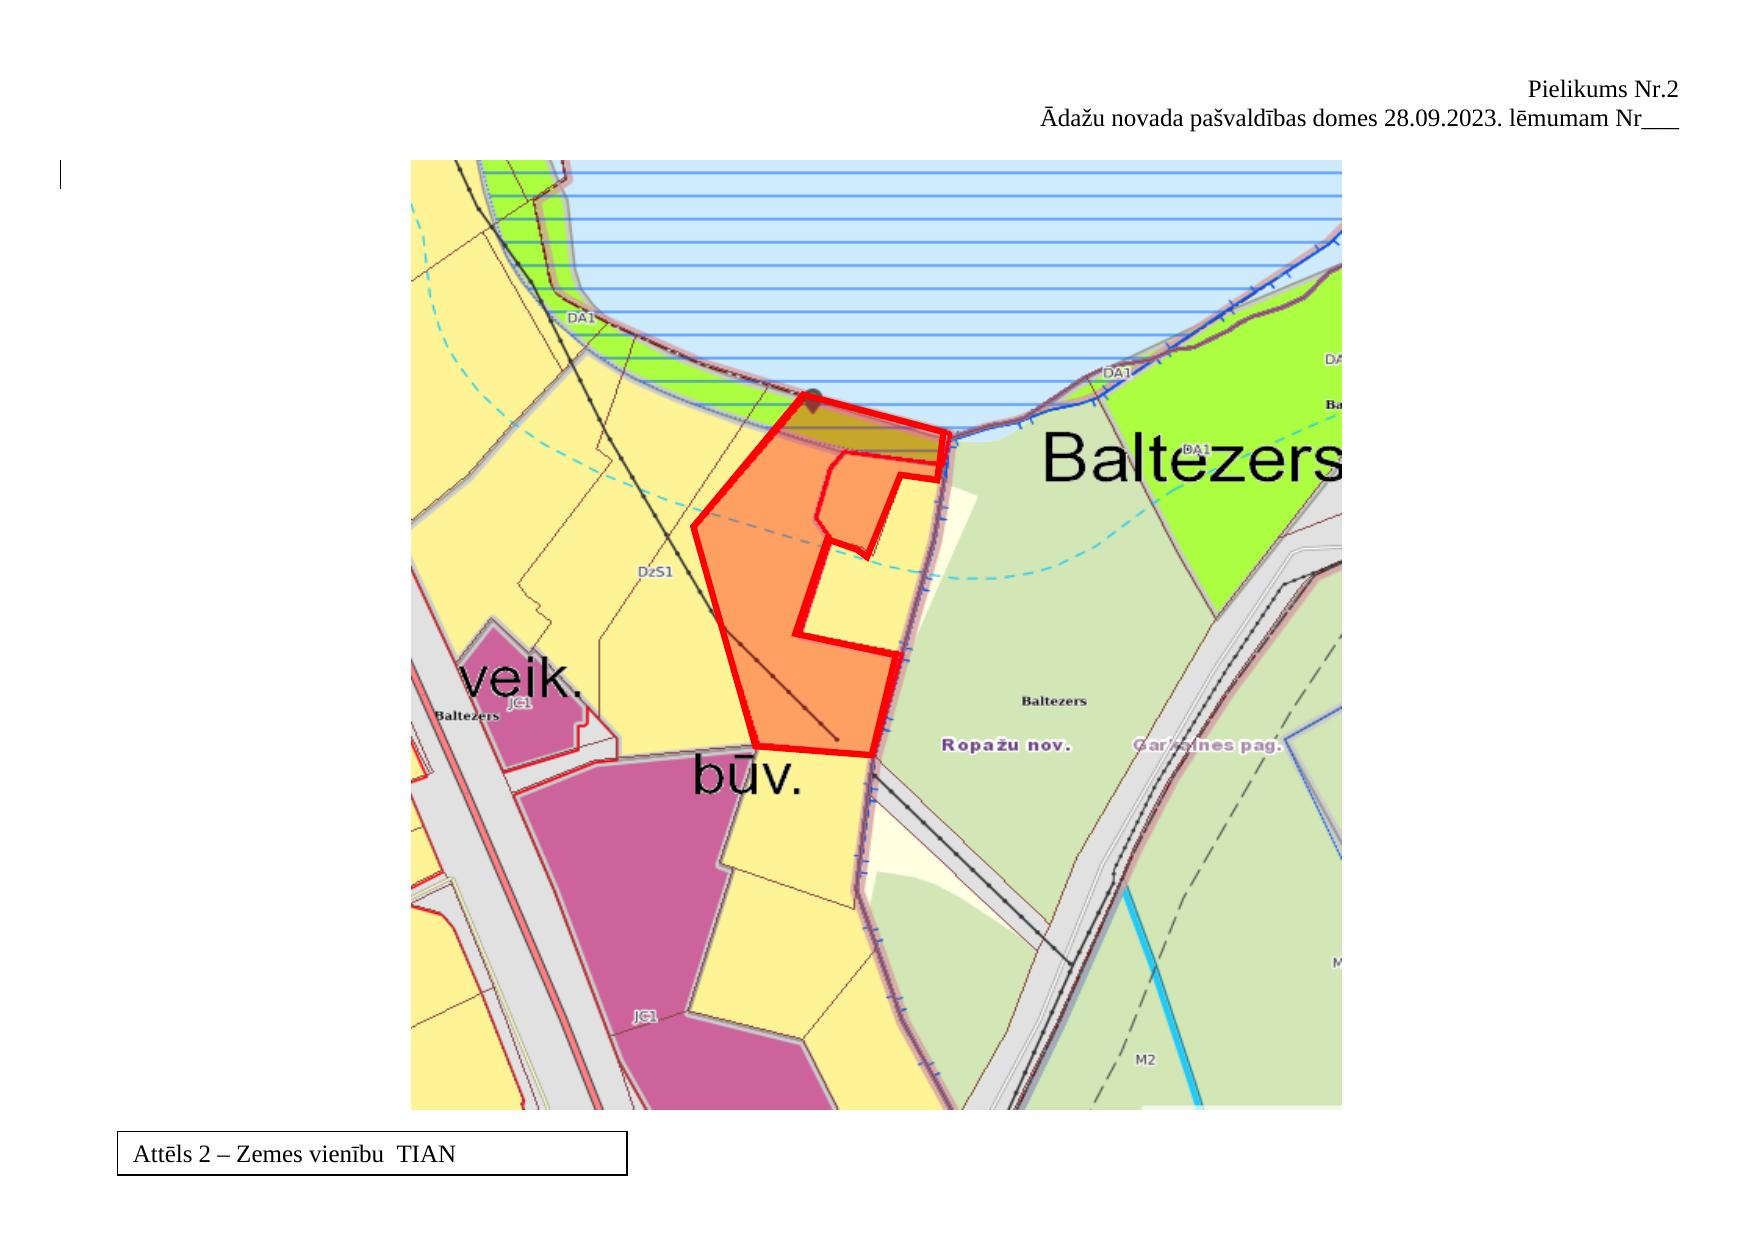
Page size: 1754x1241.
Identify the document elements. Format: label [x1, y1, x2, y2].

picture [411, 160, 1342, 1110]
